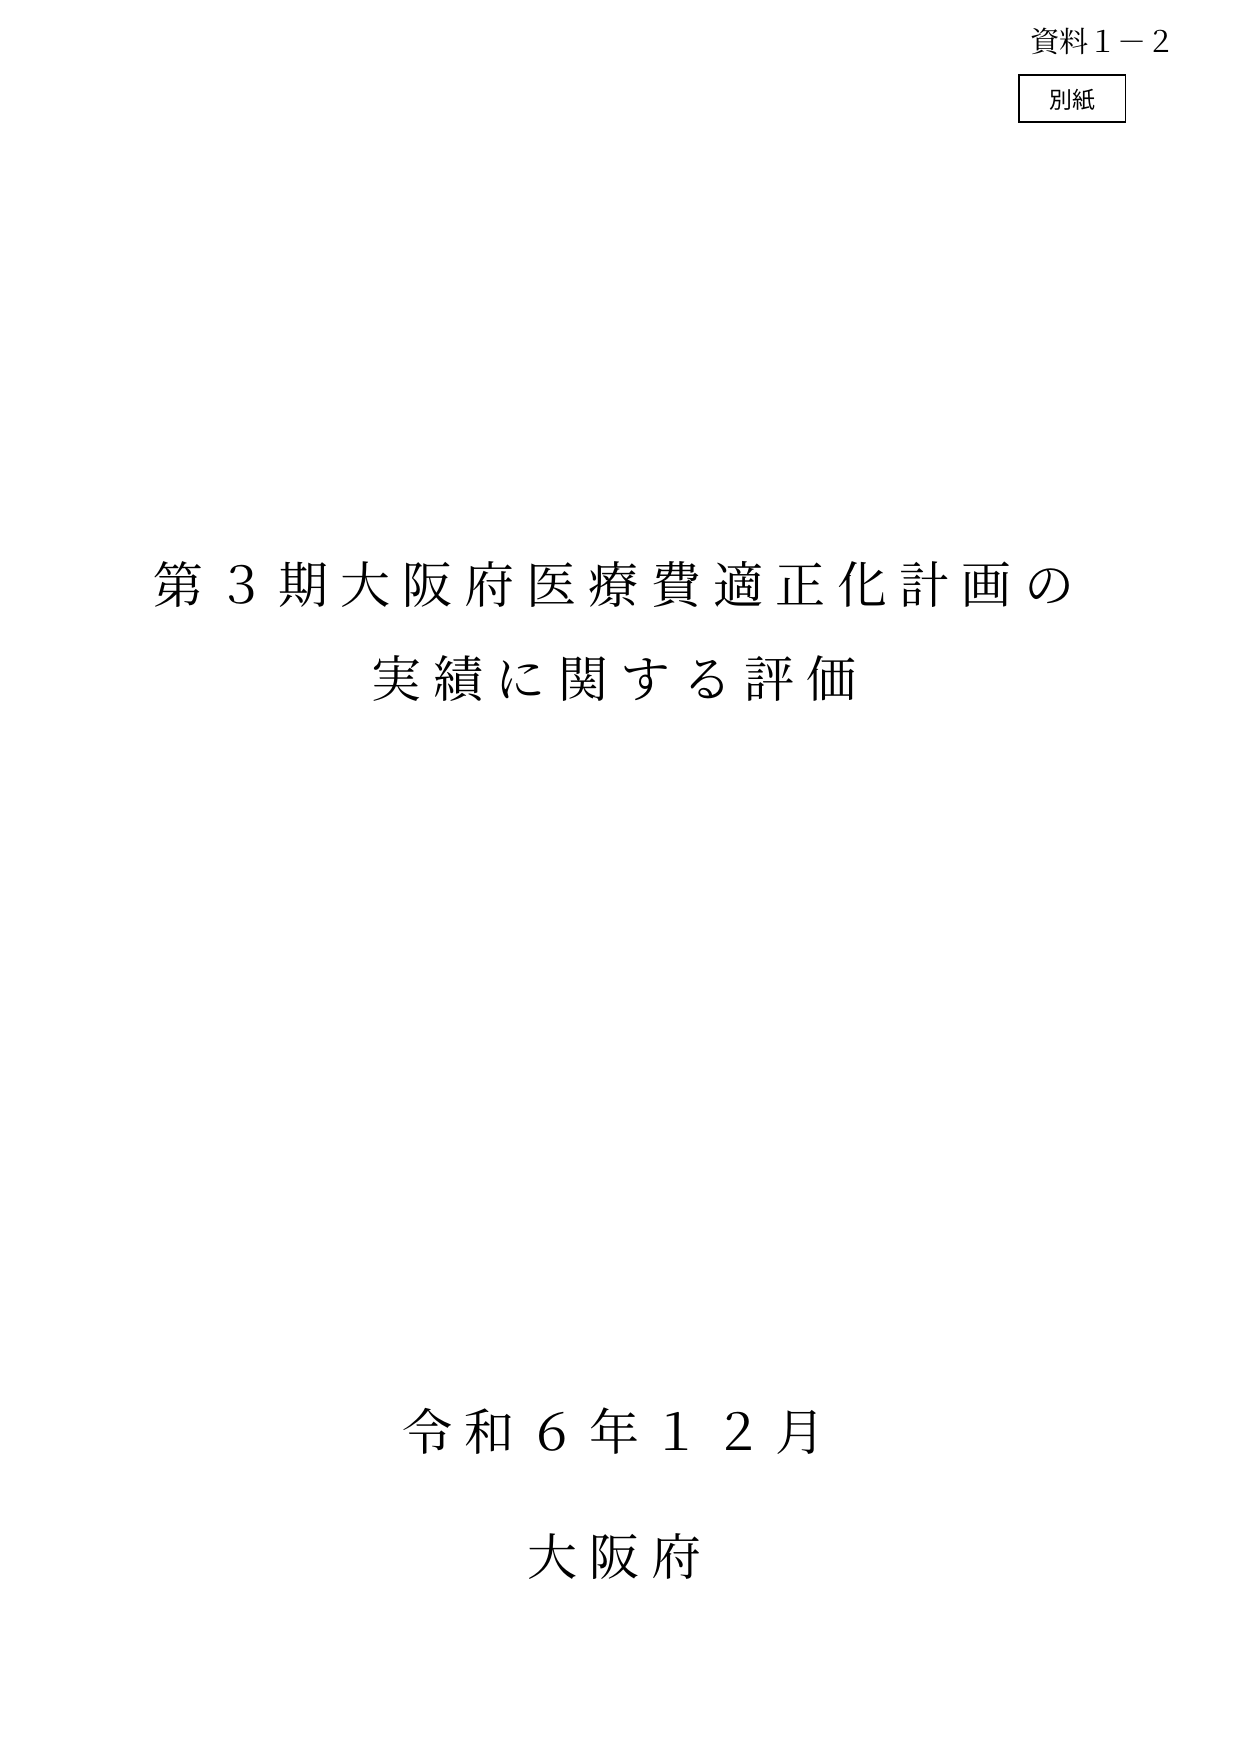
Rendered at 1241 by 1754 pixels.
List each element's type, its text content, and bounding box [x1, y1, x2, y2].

text 大阪府 [123, 1507, 1118, 1601]
text 令和６年１２月 [123, 1381, 1118, 1475]
text 第３期大阪府医療費適正化計画の [123, 535, 1118, 629]
text 実績に関する評価 [123, 629, 1118, 723]
